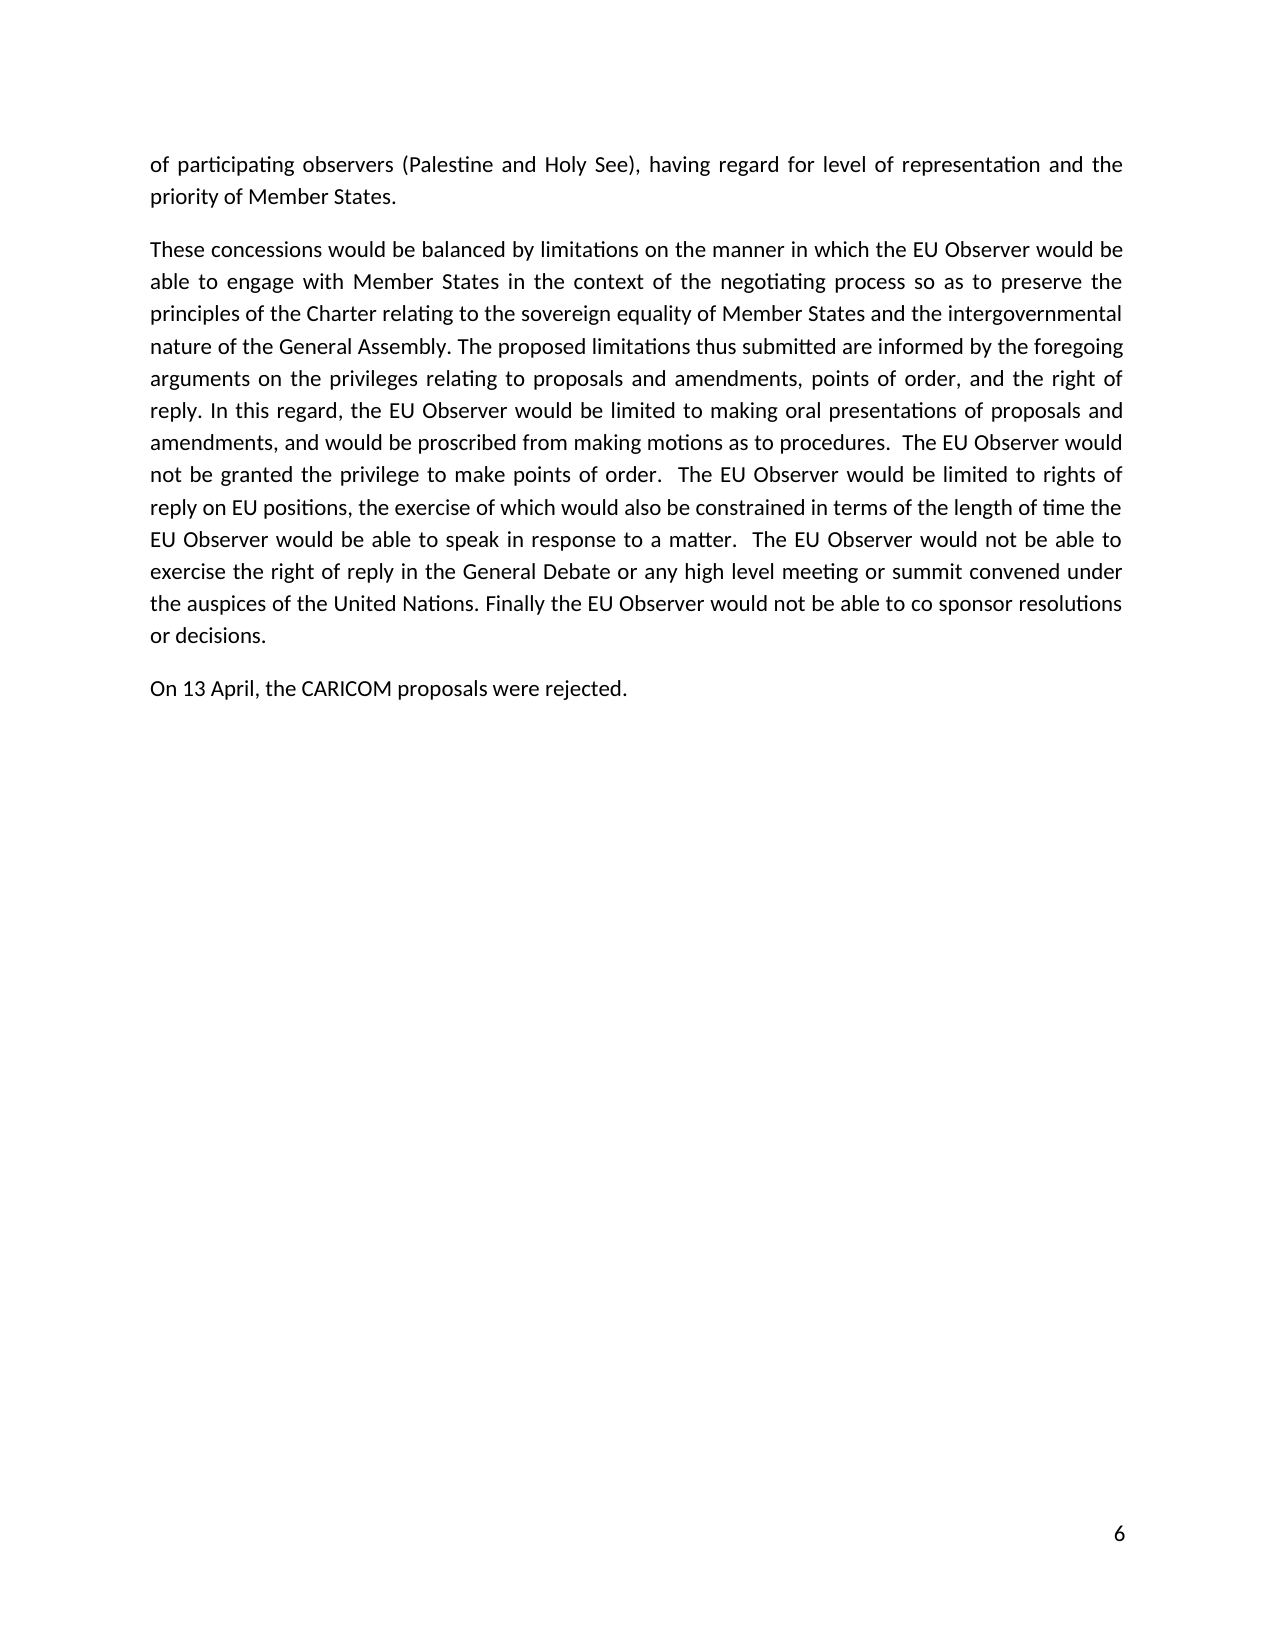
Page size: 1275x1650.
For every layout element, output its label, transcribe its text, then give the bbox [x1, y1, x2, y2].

text These concessions would be balanced by limitations on the manner in which the EU Observer would be able to engage with Member States in the context of the negotiating process so as to preserve the principles of the Charter relating to the sovereign equality of Member States and the intergovernmental nature of the General Assembly. The proposed limitations thus submitted are informed by the foregoing arguments on the privileges relating to proposals and amendments, points of order, and the right of reply. In this regard, the EU Observer would be limited to making oral presentations of proposals and amendments, and would be proscribed from making motions as to procedures. The EU Observer would not be granted the privilege to make points of order. The EU Observer would be limited to rights of reply on EU positions, the exercise of which would also be constrained in terms of the length of time the EU Observer would be able to speak in response to a matter. The EU Observer would not be able to exercise the right of reply in the General Debate or any high level meeting or summit convened under the auspices of the United Nations. Finally the EU Observer would not be able to co sponsor resolutions or decisions. [150, 235, 1125, 649]
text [150, 150, 1125, 210]
text On 13 April, the CARICOM proposals were rejected. [150, 674, 1125, 702]
